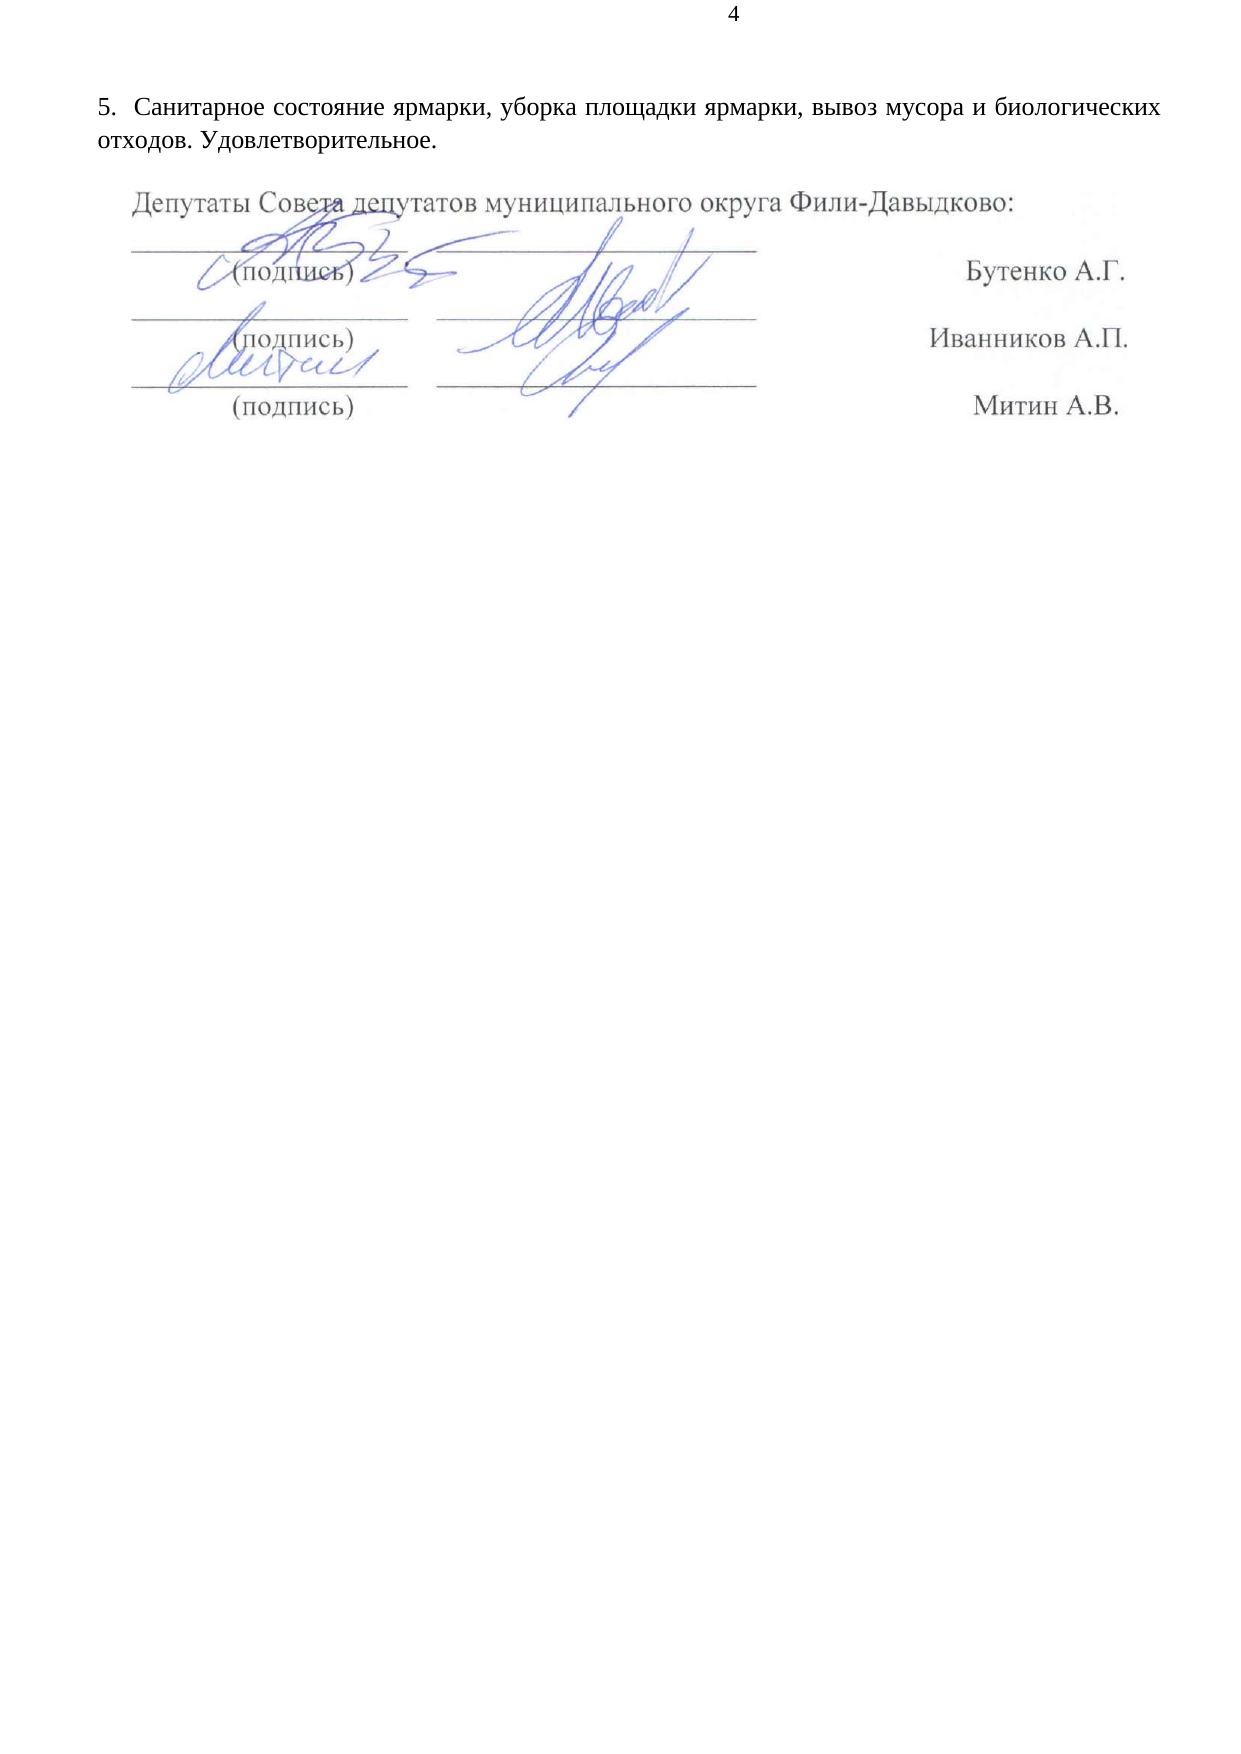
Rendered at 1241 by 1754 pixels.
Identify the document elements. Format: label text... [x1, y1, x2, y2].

picture [131, 191, 1127, 420]
list Санитарное состояние ярмарки, уборка площадки ярмарки, вывоз мусора и биологических отходов. Удовлетворительное. [97, 89, 1163, 155]
